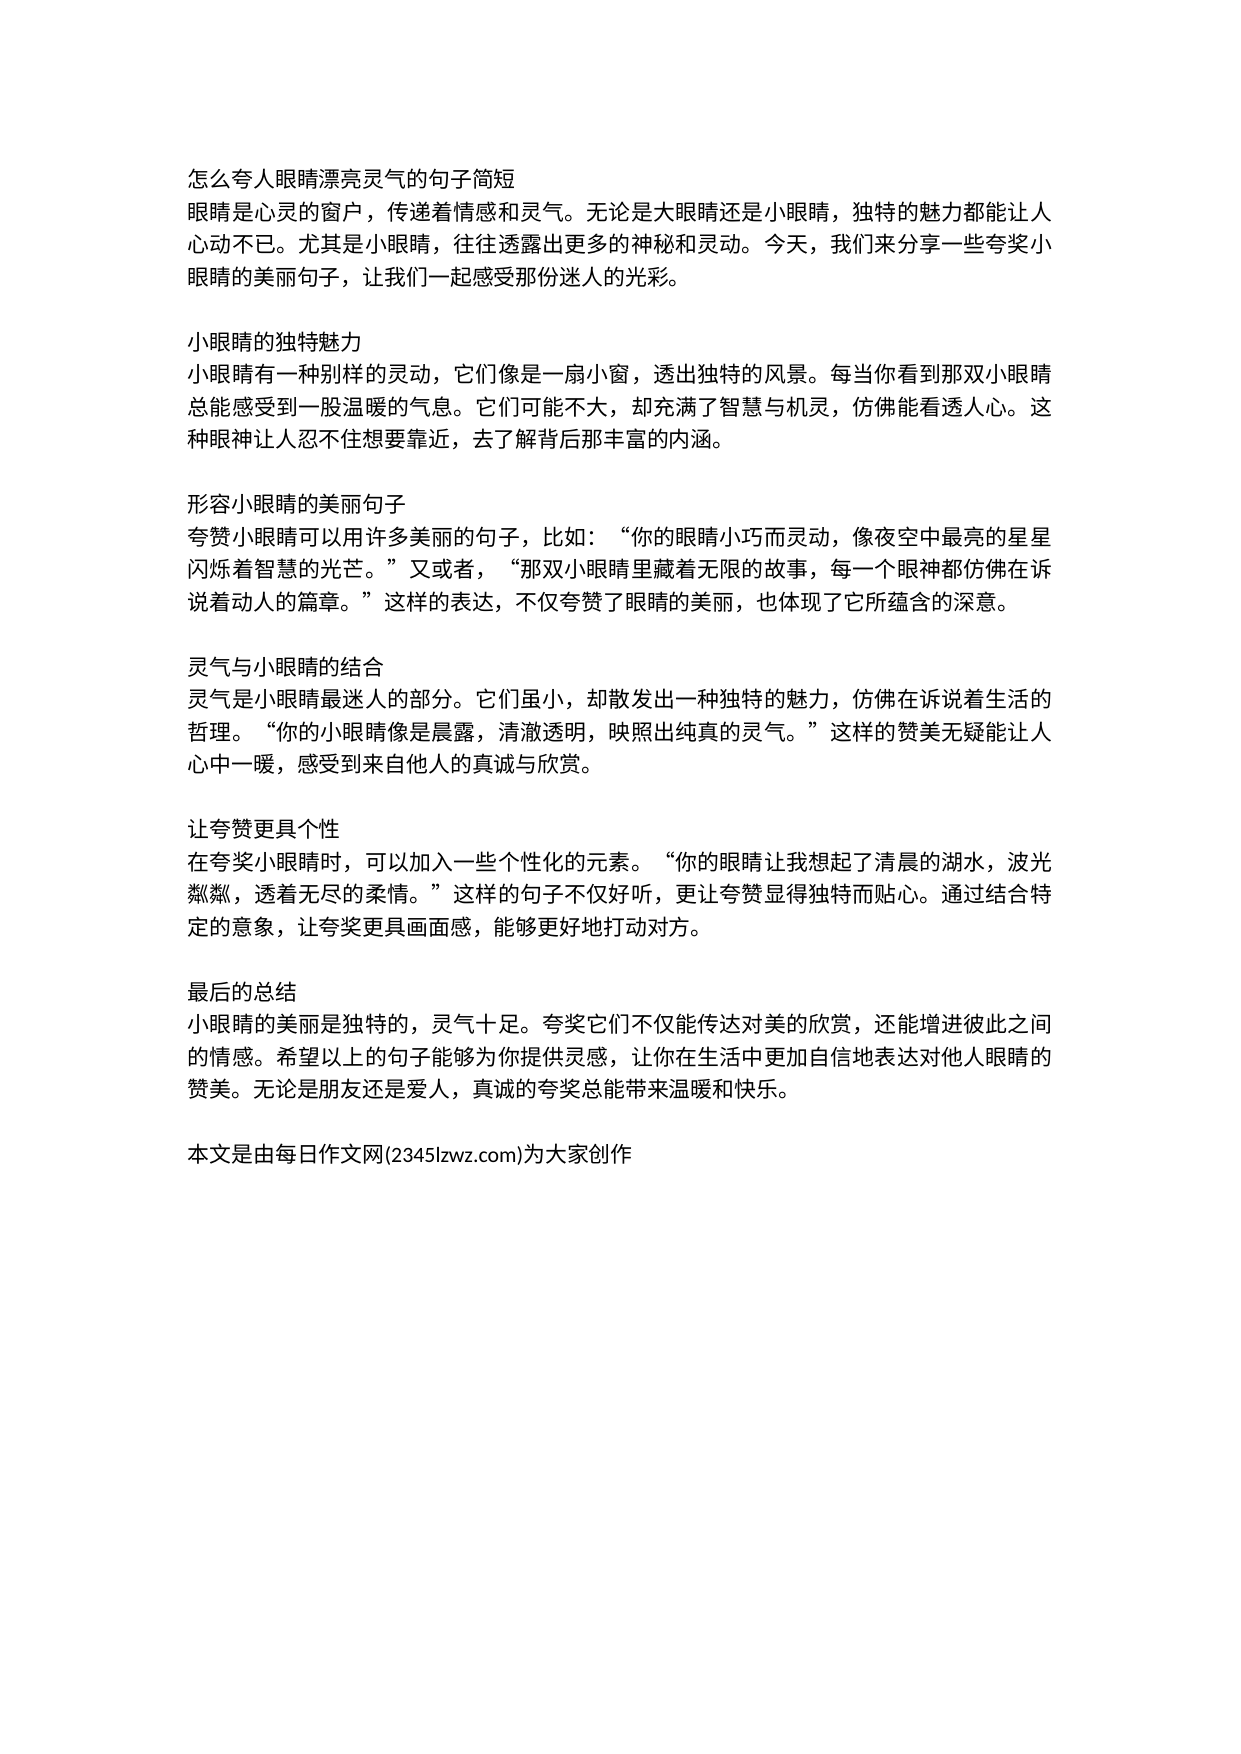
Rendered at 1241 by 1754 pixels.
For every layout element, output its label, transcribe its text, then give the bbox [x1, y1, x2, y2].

text 形容小眼睛的美丽句子 [187, 487, 1053, 519]
text 本文是由每日作文网(2345lzwz.com)为大家创作 [187, 1137, 1053, 1169]
text 让夸赞更具个性 [187, 812, 1053, 844]
text 夸赞小眼睛可以用许多美丽的句子，比如：“你的眼睛小巧而灵动，像夜空中最亮的星星，闪烁着智慧的光芒。”又或者，“那双小眼睛里藏着无限的故事，每一个眼神都仿佛在诉说着动人的篇章。”这样的表达，不仅夸赞了眼睛的美丽，也体现了它所蕴含的深意。 [187, 519, 1053, 617]
text 小眼睛有一种别样的灵动，它们像是一扇小窗，透出独特的风景。每当你看到那双小眼睛，总能感受到一股温暖的气息。它们可能不大，却充满了智慧与机灵，仿佛能看透人心。这种眼神让人忍不住想要靠近，去了解背后那丰富的内涵。 [187, 357, 1053, 454]
text 在夸奖小眼睛时，可以加入一些个性化的元素。“你的眼睛让我想起了清晨的湖水，波光粼粼，透着无尽的柔情。”这样的句子不仅好听，更让夸赞显得独特而贴心。通过结合特定的意象，让夸奖更具画面感，能够更好地打动对方。 [187, 844, 1053, 942]
text 眼睛是心灵的窗户，传递着情感和灵气。无论是大眼睛还是小眼睛，独特的魅力都能让人心动不已。尤其是小眼睛，往往透露出更多的神秘和灵动。今天，我们来分享一些夸奖小眼睛的美丽句子，让我们一起感受那份迷人的光彩。 [187, 194, 1053, 292]
text 小眼睛的美丽是独特的，灵气十足。夸奖它们不仅能传达对美的欣赏，还能增进彼此之间的情感。希望以上的句子能够为你提供灵感，让你在生活中更加自信地表达对他人眼睛的赞美。无论是朋友还是爱人，真诚的夸奖总能带来温暖和快乐。 [187, 1007, 1053, 1104]
text 怎么夸人眼睛漂亮灵气的句子简短 [187, 162, 1053, 194]
text 小眼睛的独特魅力 [187, 324, 1053, 357]
text 最后的总结 [187, 974, 1053, 1007]
text 灵气是小眼睛最迷人的部分。它们虽小，却散发出一种独特的魅力，仿佛在诉说着生活的哲理。“你的小眼睛像是晨露，清澈透明，映照出纯真的灵气。”这样的赞美无疑能让人心中一暖，感受到来自他人的真诚与欣赏。 [187, 682, 1053, 779]
text 灵气与小眼睛的结合 [187, 649, 1053, 682]
